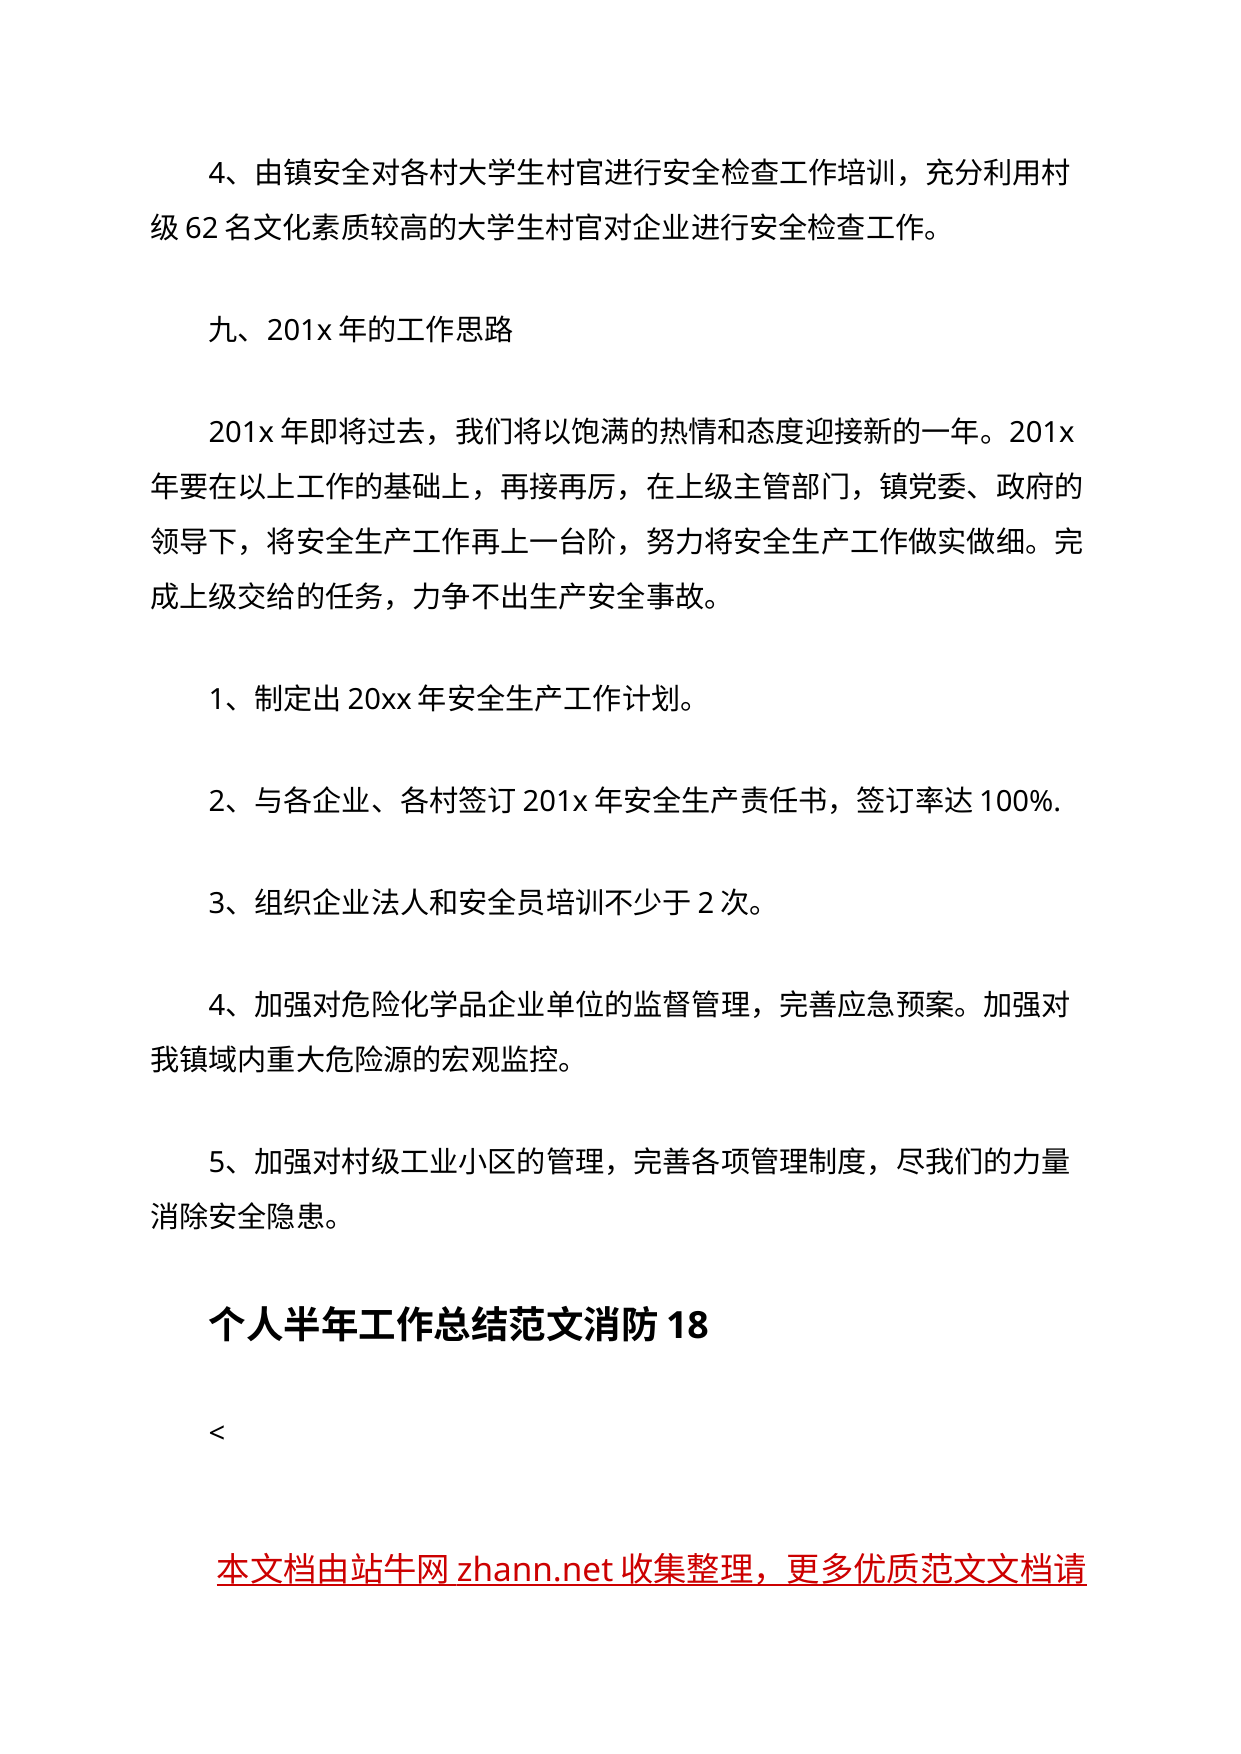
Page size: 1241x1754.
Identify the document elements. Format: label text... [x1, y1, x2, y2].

text 1、制定出20xx年安全生产工作计划。 [150, 676, 1090, 718]
text 个人半年工作总结范文消防18 [150, 1295, 1090, 1349]
text 2、与各企业、各村签订201x年安全生产责任书，签订率达100%. [150, 777, 1090, 820]
text 201x年即将过去，我们将以饱满的热情和态度迎接新的一年。201x年要在以上工作的基础上，再接再厉，在上级主管部门，镇党委、政府的领导下，将安全生产工作再上一台阶，努力将安全生产工作做实做细。完成上级交给的任务，力争不出生产安全事故。 [150, 409, 1090, 616]
text 3、组织企业法人和安全员培训不少于2次。 [150, 879, 1090, 922]
text 5、加强对村级工业小区的管理，完善各项管理制度，尽我们的力量消除安全隐患。 [150, 1138, 1090, 1236]
text < [150, 1413, 1090, 1452]
text 4、由镇安全对各村大学生村官进行安全检查工作培训，充分利用村级62名文化素质较高的大学生村官对企业进行安全检查工作。 [150, 150, 1090, 247]
text 4、加强对危险化学品企业单位的监督管理，完善应急预案。加强对我镇域内重大危险源的宏观监控。 [150, 981, 1090, 1079]
text 九、201x年的工作思路 [150, 307, 1090, 349]
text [150, 1542, 1090, 1591]
